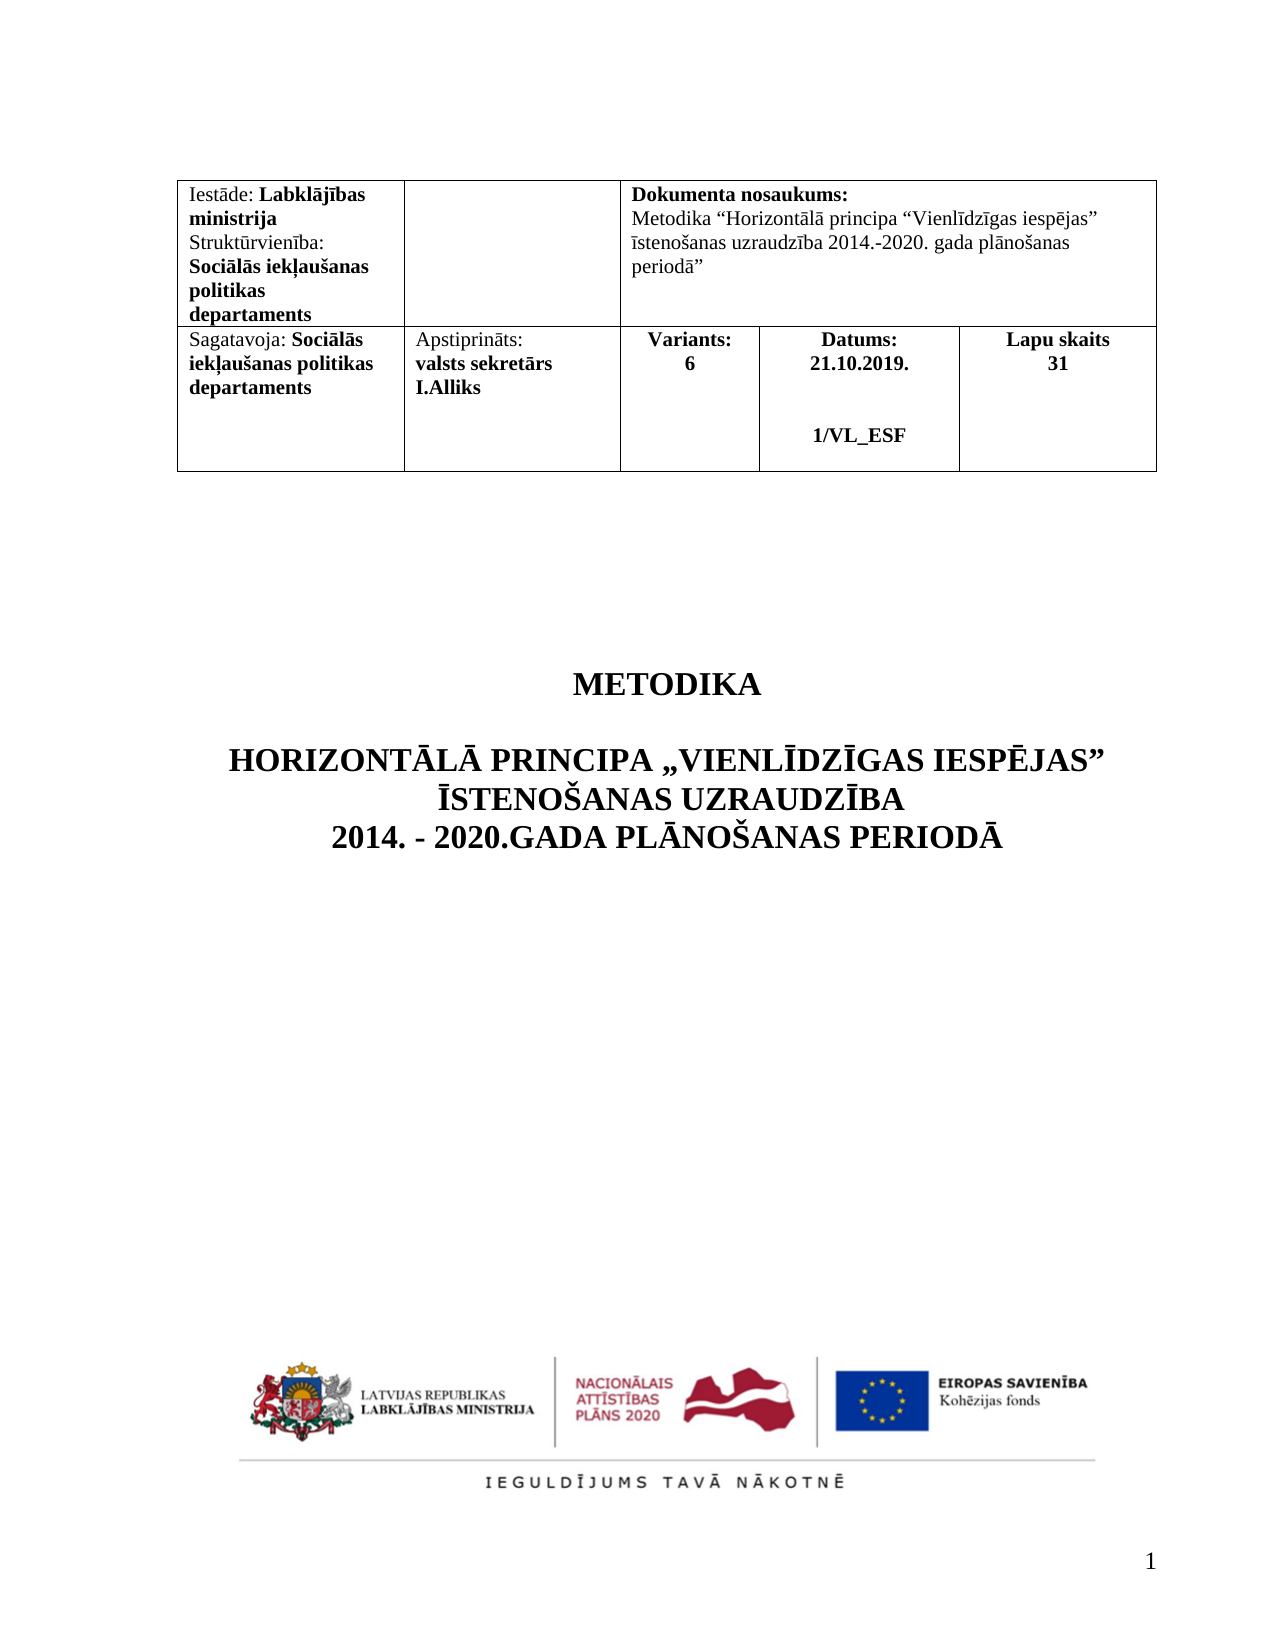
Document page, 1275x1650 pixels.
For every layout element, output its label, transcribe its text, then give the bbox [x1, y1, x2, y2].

picture [234, 1353, 1100, 1505]
table_header Iestāde: Labklājības ministrija Struktūrvienība: Sociālās iekļaušanas politikas departaments [178, 181, 404, 326]
text metodika [177, 664, 1157, 702]
table_cell Datums: 21.10.2019. 1/VL_ESF [760, 327, 959, 471]
text HORIZONTĀLĀ PRINCIPA „VIENLĪDZĪGAS IESPĒJAS” [177, 741, 1157, 779]
text 2014. - 2020.gada plānošanas periodā [177, 817, 1157, 856]
table_cell Apstiprināts: valsts sekretārs I.Alliks [405, 327, 620, 471]
table_cell Sagatavoja: Sociālās iekļaušanas politikas departaments [178, 327, 404, 471]
text ĪSTENOŠANAS UZRAUDZĪBA [177, 779, 1157, 817]
table_header Dokumenta nosaukums: Metodika “Horizontālā principa “Vienlīdzīgas iespējas” īstenošanas uzraudzība 2014.-2020. gada plānošanas periodā” [621, 181, 1156, 326]
table_cell Variants: 6 [621, 327, 759, 471]
table_cell Lapu skaits 31 [960, 327, 1156, 471]
table_header [405, 181, 620, 326]
